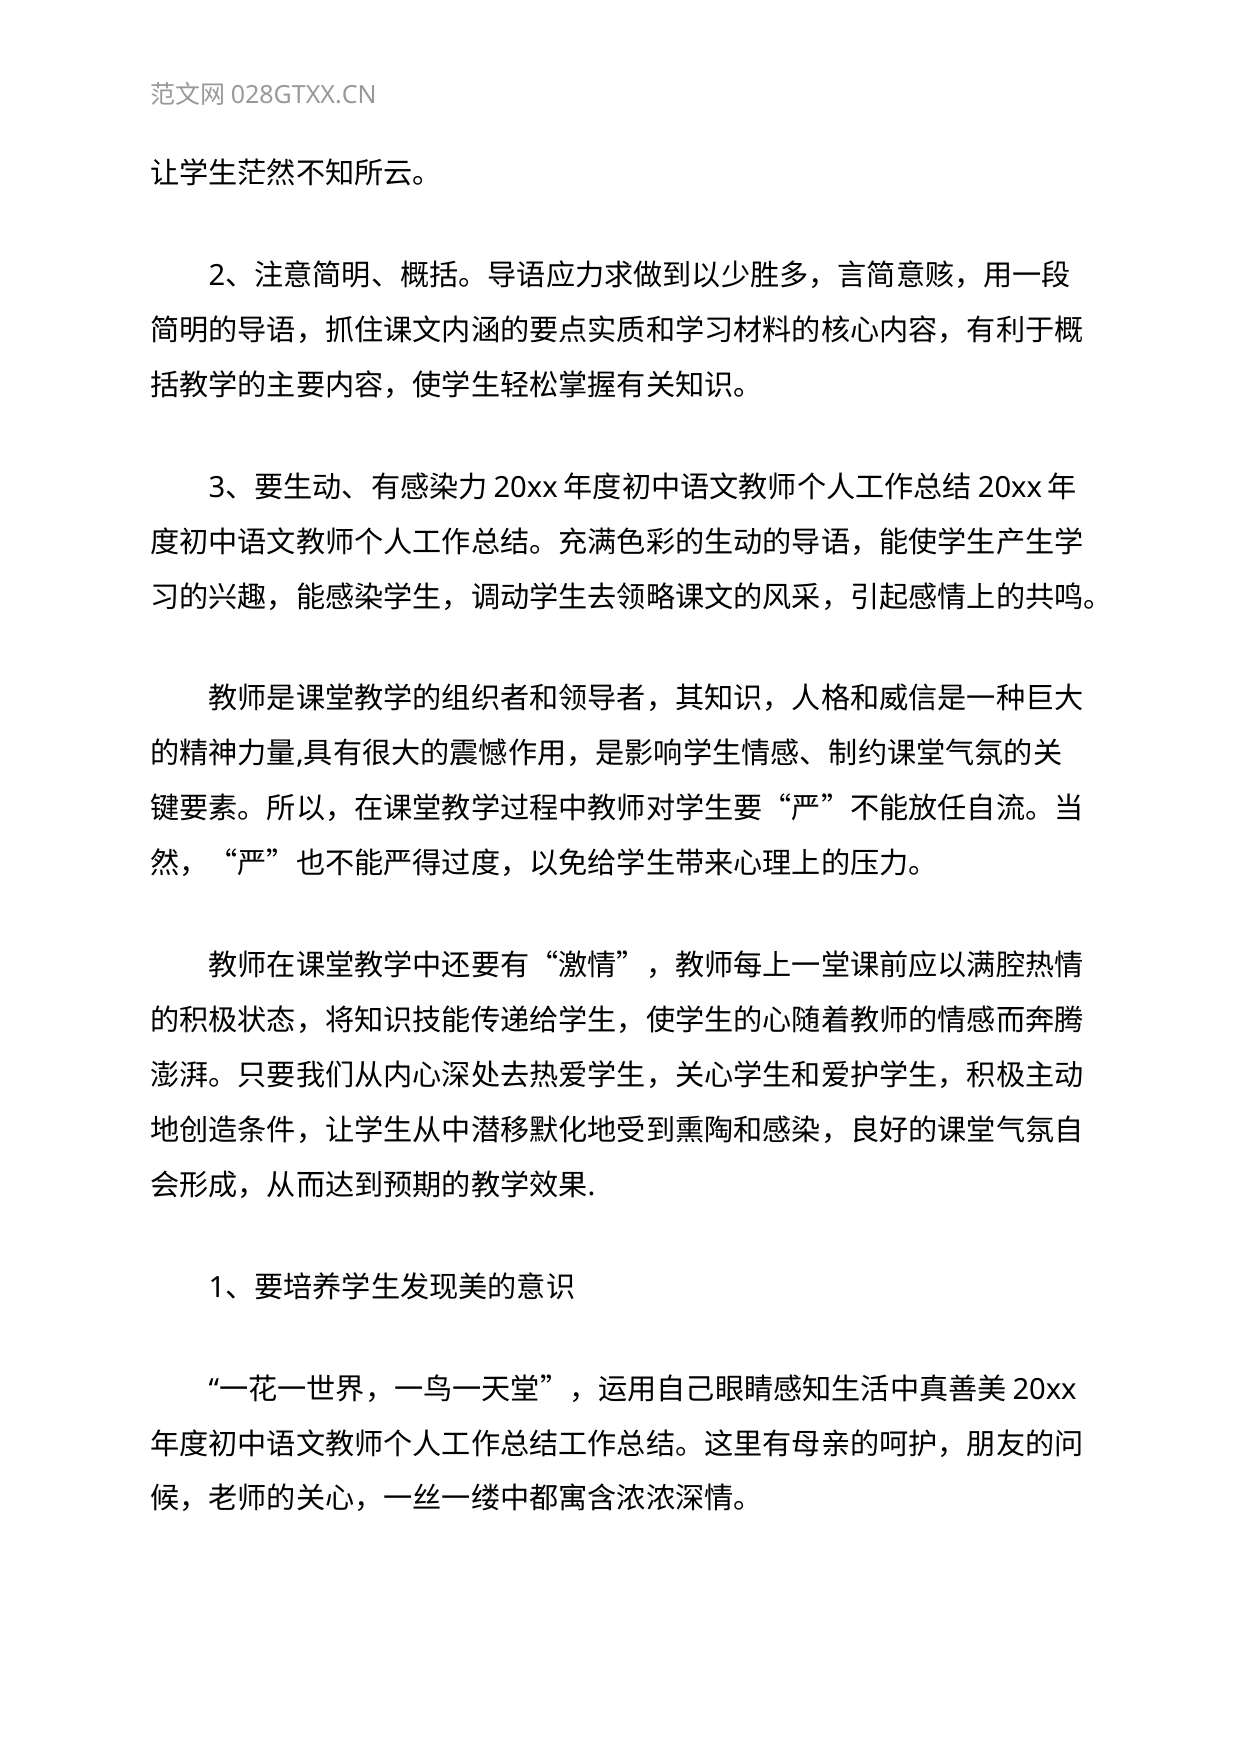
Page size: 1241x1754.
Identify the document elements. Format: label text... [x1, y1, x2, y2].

text 3、要生动、有感染力20xx年度初中语文教师个人工作总结20xx年度初中语文教师个人工作总结。充满色彩的生动的导语，能使学生产生学习的兴趣，能感染学生，调动学生去领略课文的风采，引起感情上的共鸣。 [150, 463, 1090, 616]
text 教师在课堂教学中还要有“激情”，教师每上一堂课前应以满腔热情的积极状态，将知识技能传递给学生，使学生的心随着教师的情感而奔腾澎湃。只要我们从内心深处去热爱学生，关心学生和爱护学生，积极主动地创造条件，让学生从中潜移默化地受到熏陶和感染，良好的课堂气氛自会形成，从而达到预期的教学效果. [150, 942, 1090, 1204]
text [150, 150, 1090, 192]
text 2、注意简明、概括。导语应力求做到以少胜多，言简意赅，用一段简明的导语，抓住课文内涵的要点实质和学习材料的核心内容，有利于概括教学的主要内容，使学生轻松掌握有关知识。 [150, 252, 1090, 404]
text 1、要培养学生发现美的意识 [150, 1263, 1090, 1306]
text 教师是课堂教学的组织者和领导者，其知识，人格和威信是一种巨大的精神力量,具有很大的震憾作用，是影响学生情感、制约课堂气氛的关键要素。所以，在课堂教学过程中教师对学生要“严”不能放任自流。当然，“严”也不能严得过度，以免给学生带来心理上的压力。 [150, 675, 1090, 882]
text “一花一世界，一鸟一天堂”，运用自己眼睛感知生活中真善美20xx年度初中语文教师个人工作总结工作总结。这里有母亲的呵护，朋友的问候，老师的关心，一丝一缕中都寓含浓浓深情。 [150, 1365, 1090, 1517]
